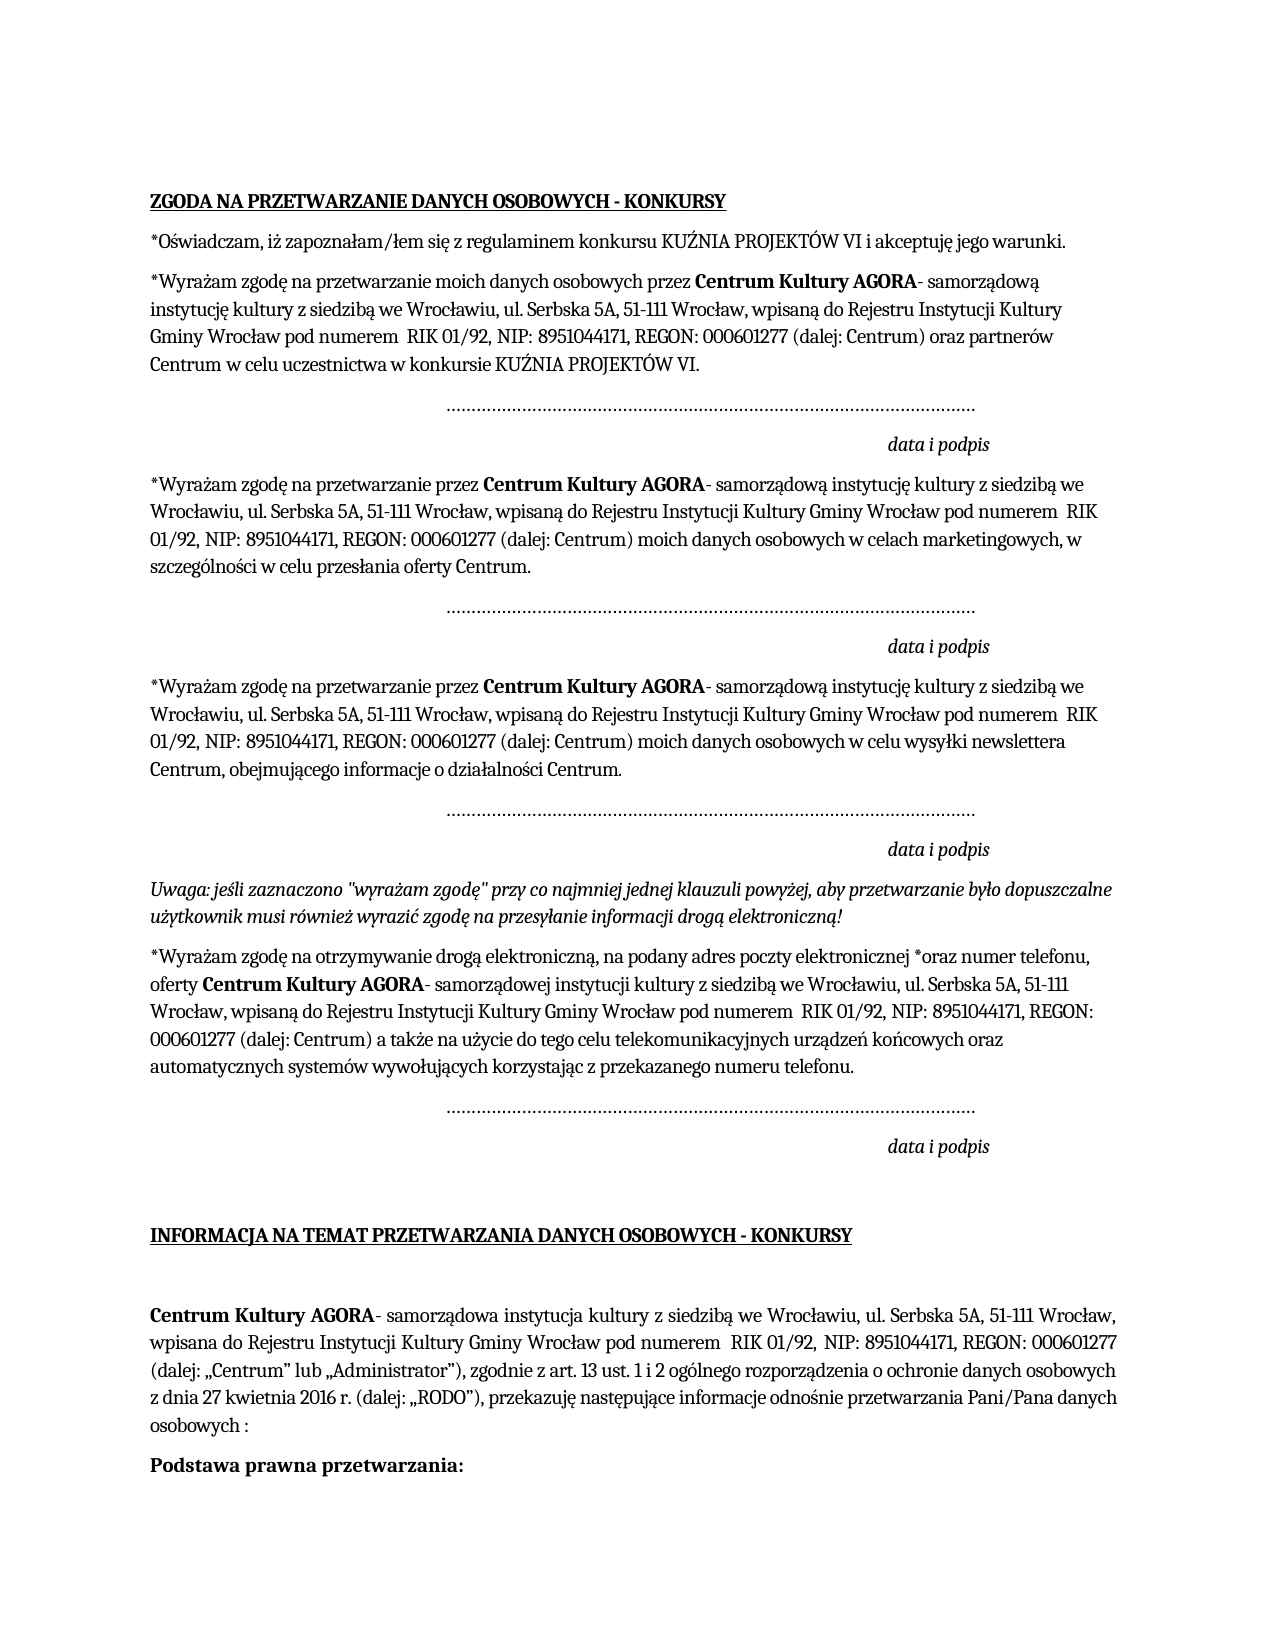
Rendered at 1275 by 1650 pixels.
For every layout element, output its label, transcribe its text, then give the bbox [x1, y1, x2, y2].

text Podstawa prawna przetwarzania: [150, 1453, 1125, 1477]
text Uwaga: jeśli zaznaczono "wyrażam zgodę" przy co najmniej jednej klauzuli powyżej, aby przetwarzanie było dopuszczalne użytkownik musi również wyrazić zgodę na przesyłanie informacji drogą elektroniczną! [150, 877, 1117, 929]
text *Wyrażam zgodę na przetwarzanie przez Centrum Kultury AGORA- samorządową instytucję kultury z siedzibą we Wrocławiu, ul. Serbska 5A, 51-111 Wrocław, wpisaną do Rejestru Instytucji Kultury Gminy Wrocław pod numerem RIK 01/92, NIP: 8951044171, REGON: 000601277 (dalej: Centrum) moich danych osobowych w celach marketingowych, w szczególności w celu przesłania oferty Centrum. [150, 472, 1117, 579]
text …………………………………………………………………………………………… [445, 595, 1117, 619]
text *Wyrażam zgodę na przetwarzanie przez Centrum Kultury AGORA- samorządową instytucję kultury z siedzibą we Wrocławiu, ul. Serbska 5A, 51-111 Wrocław, wpisaną do Rejestru Instytucji Kultury Gminy Wrocław pod numerem RIK 01/92, NIP: 8951044171, REGON: 000601277 (dalej: Centrum) moich danych osobowych w celu wysyłki newslettera Centrum, obejmującego informacje o działalności Centrum. [150, 675, 1117, 781]
text *Oświadczam, iż zapoznałam/łem się z regulaminem konkursu KUŹNIA PROJEKTÓW VI i akceptuję jego warunki. [150, 230, 1117, 254]
text data i podpis [814, 837, 1117, 861]
text ZGODA NA PRZETWARZANIE DANYCH OSOBOWYCH - KONKURSY [150, 190, 1117, 214]
text data i podpis [814, 1135, 1117, 1159]
text …………………………………………………………………………………………… [445, 797, 1117, 821]
text data i podpis [814, 635, 1117, 659]
text …………………………………………………………………………………………… [445, 1095, 1117, 1119]
text Centrum Kultury AGORA- samorządowa instytucja kultury z siedzibą we Wrocławiu, ul. Serbska 5A, 51-111 Wrocław, wpisana do Rejestru Instytucji Kultury Gminy Wrocław pod numerem RIK 01/92, NIP: 8951044171, REGON: 000601277 (dalej: „Centrum” lub „Administrator”), zgodnie z art. 13 ust. 1 i 2 ogólnego rozporządzenia o ochronie danych osobowych z dnia 27 kwietnia 2016 r. (dalej: „RODO”), przekazuję następujące informacje odnośnie przetwarzania Pani/Pana danych osobowych : [150, 1303, 1117, 1437]
text …………………………………………………………………………………………… [445, 392, 1117, 416]
text data i podpis [814, 432, 1117, 456]
text *Wyrażam zgodę na przetwarzanie moich danych osobowych przez Centrum Kultury AGORA- samorządową instytucję kultury z siedzibą we Wrocławiu, ul. Serbska 5A, 51-111 Wrocław, wpisaną do Rejestru Instytucji Kultury Gminy Wrocław pod numerem RIK 01/92, NIP: 8951044171, REGON: 000601277 (dalej: Centrum) oraz partnerów Centrum w celu uczestnictwa w konkursie KUŹNIA PROJEKTÓW VI. [150, 270, 1117, 376]
text *Wyrażam zgodę na otrzymywanie drogą elektroniczną, na podany adres poczty elektronicznej *oraz numer telefonu, oferty Centrum Kultury AGORA- samorządowej instytucji kultury z siedzibą we Wrocławiu, ul. Serbska 5A, 51-111 Wrocław, wpisaną do Rejestru Instytucji Kultury Gminy Wrocław pod numerem RIK 01/92, NIP: 8951044171, REGON: 000601277 (dalej: Centrum) a także na użycie do tego celu telekomunikacyjnych urządzeń końcowych oraz automatycznych systemów wywołujących korzystając z przekazanego numeru telefonu. [150, 945, 1117, 1079]
text INFORMACJA NA TEMAT PRZETWARZANIA DANYCH OSOBOWYCH - KONKURSY [150, 1223, 1117, 1247]
